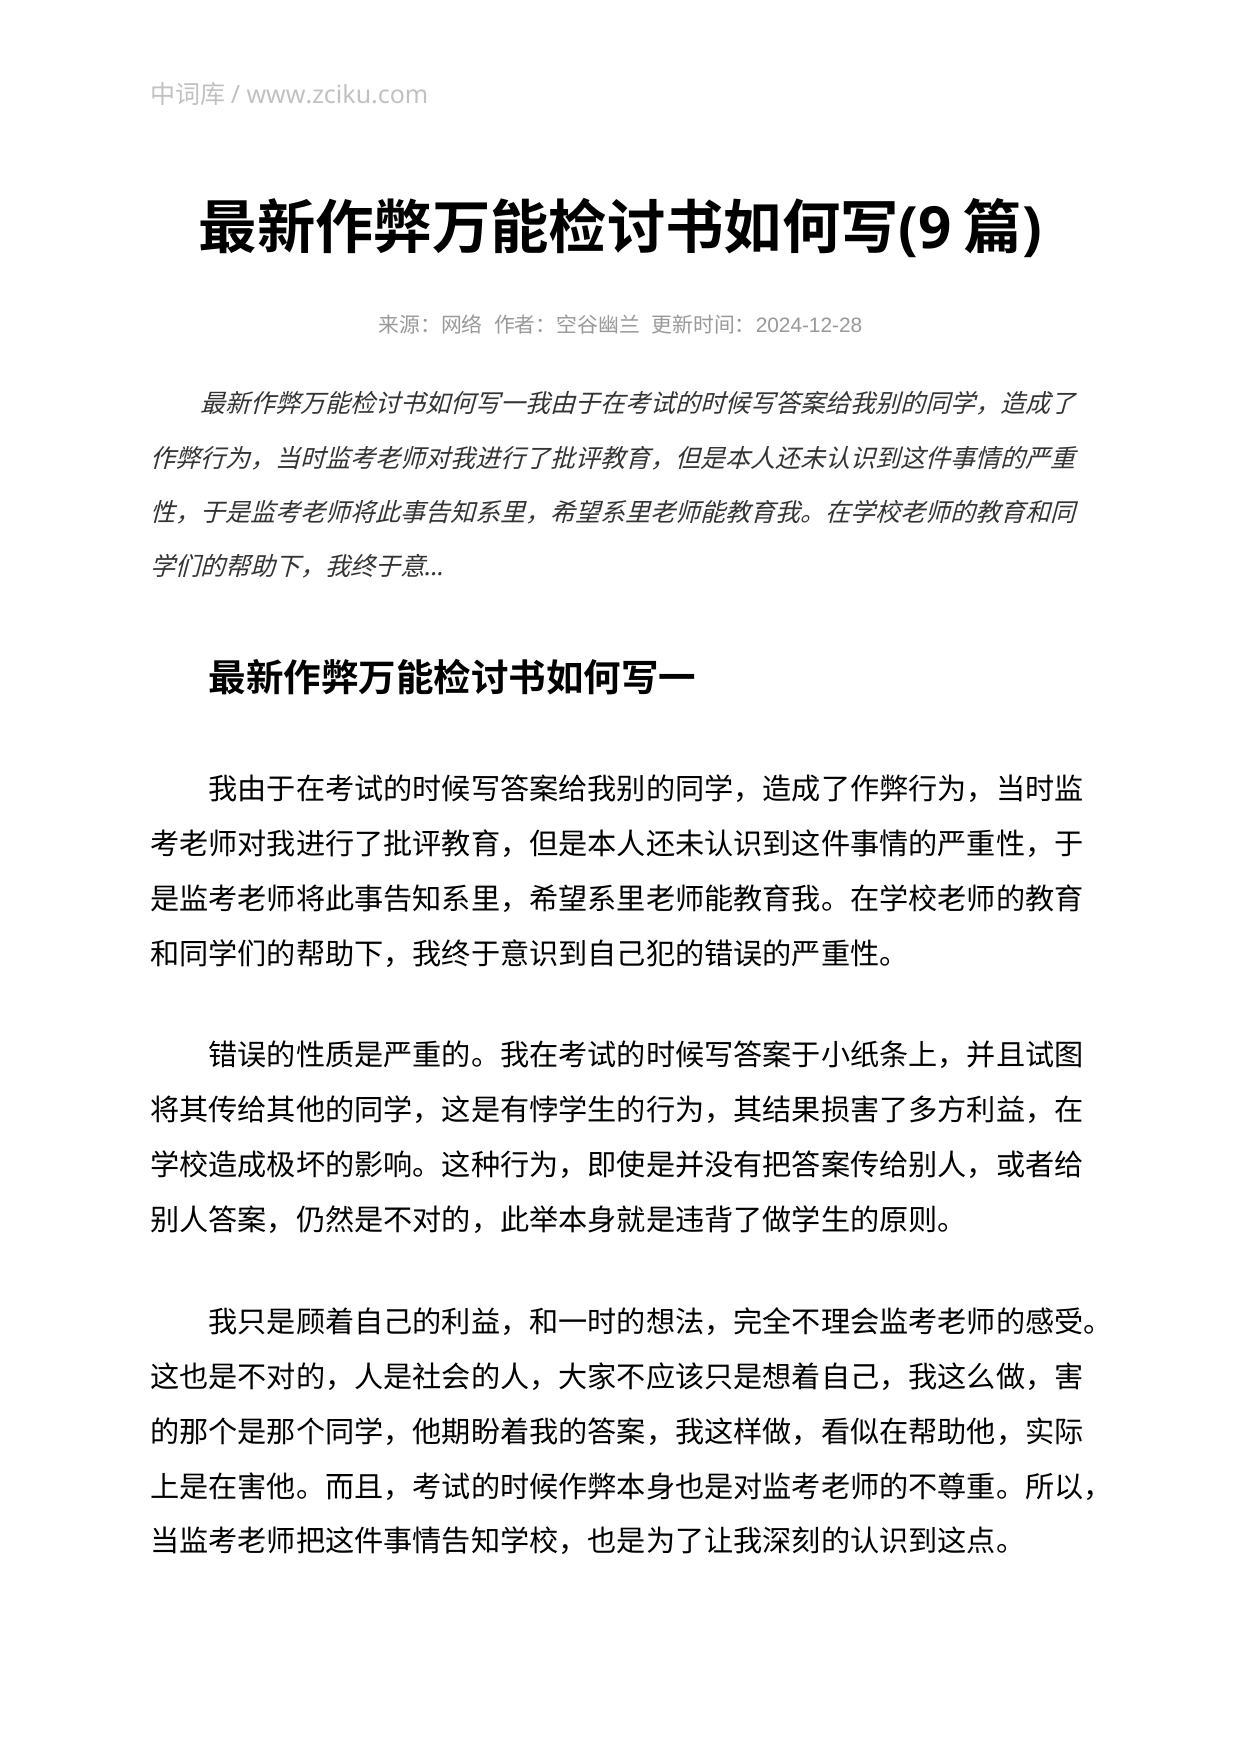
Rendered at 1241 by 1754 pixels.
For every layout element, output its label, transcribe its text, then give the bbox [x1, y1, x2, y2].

text 我只是顾着自己的利益，和一时的想法，完全不理会监考老师的感受。这也是不对的，人是社会的人，大家不应该只是想着自己，我这么做，害的那个是那个同学，他期盼着我的答案，我这样做，看似在帮助他，实际上是在害他。而且，考试的时候作弊本身也是对监考老师的不尊重。所以，当监考老师把这件事情告知学校，也是为了让我深刻的认识到这点。 [150, 1298, 1090, 1560]
text 最新作弊万能检讨书如何写一我由于在考试的时候写答案给我别的同学，造成了作弊行为，当时监考老师对我进行了批评教育，但是本人还未认识到这件事情的严重性，于是监考老师将此事告知系里，希望系里老师能教育我。在学校老师的教育和同学们的帮助下，我终于意... [150, 384, 1090, 583]
text 我由于在考试的时候写答案给我别的同学，造成了作弊行为，当时监考老师对我进行了批评教育，但是本人还未认识到这件事情的严重性，于是监考老师将此事告知系里，希望系里老师能教育我。在学校老师的教育和同学们的帮助下，我终于意识到自己犯的错误的严重性。 [150, 766, 1090, 972]
subtitle 最新作弊万能检讨书如何写(9篇) [150, 181, 1090, 266]
text 来源：网络 作者：空谷幽兰 更新时间：2024-12-28 [150, 313, 1090, 337]
text 最新作弊万能检讨书如何写一 [150, 648, 1090, 702]
text 错误的性质是严重的。我在考试的时候写答案于小纸条上，并且试图将其传给其他的同学，这是有悖学生的行为，其结果损害了多方利益，在学校造成极坏的影响。这种行为，即使是并没有把答案传给别人，或者给别人答案，仍然是不对的，此举本身就是违背了做学生的原则。 [150, 1032, 1090, 1239]
